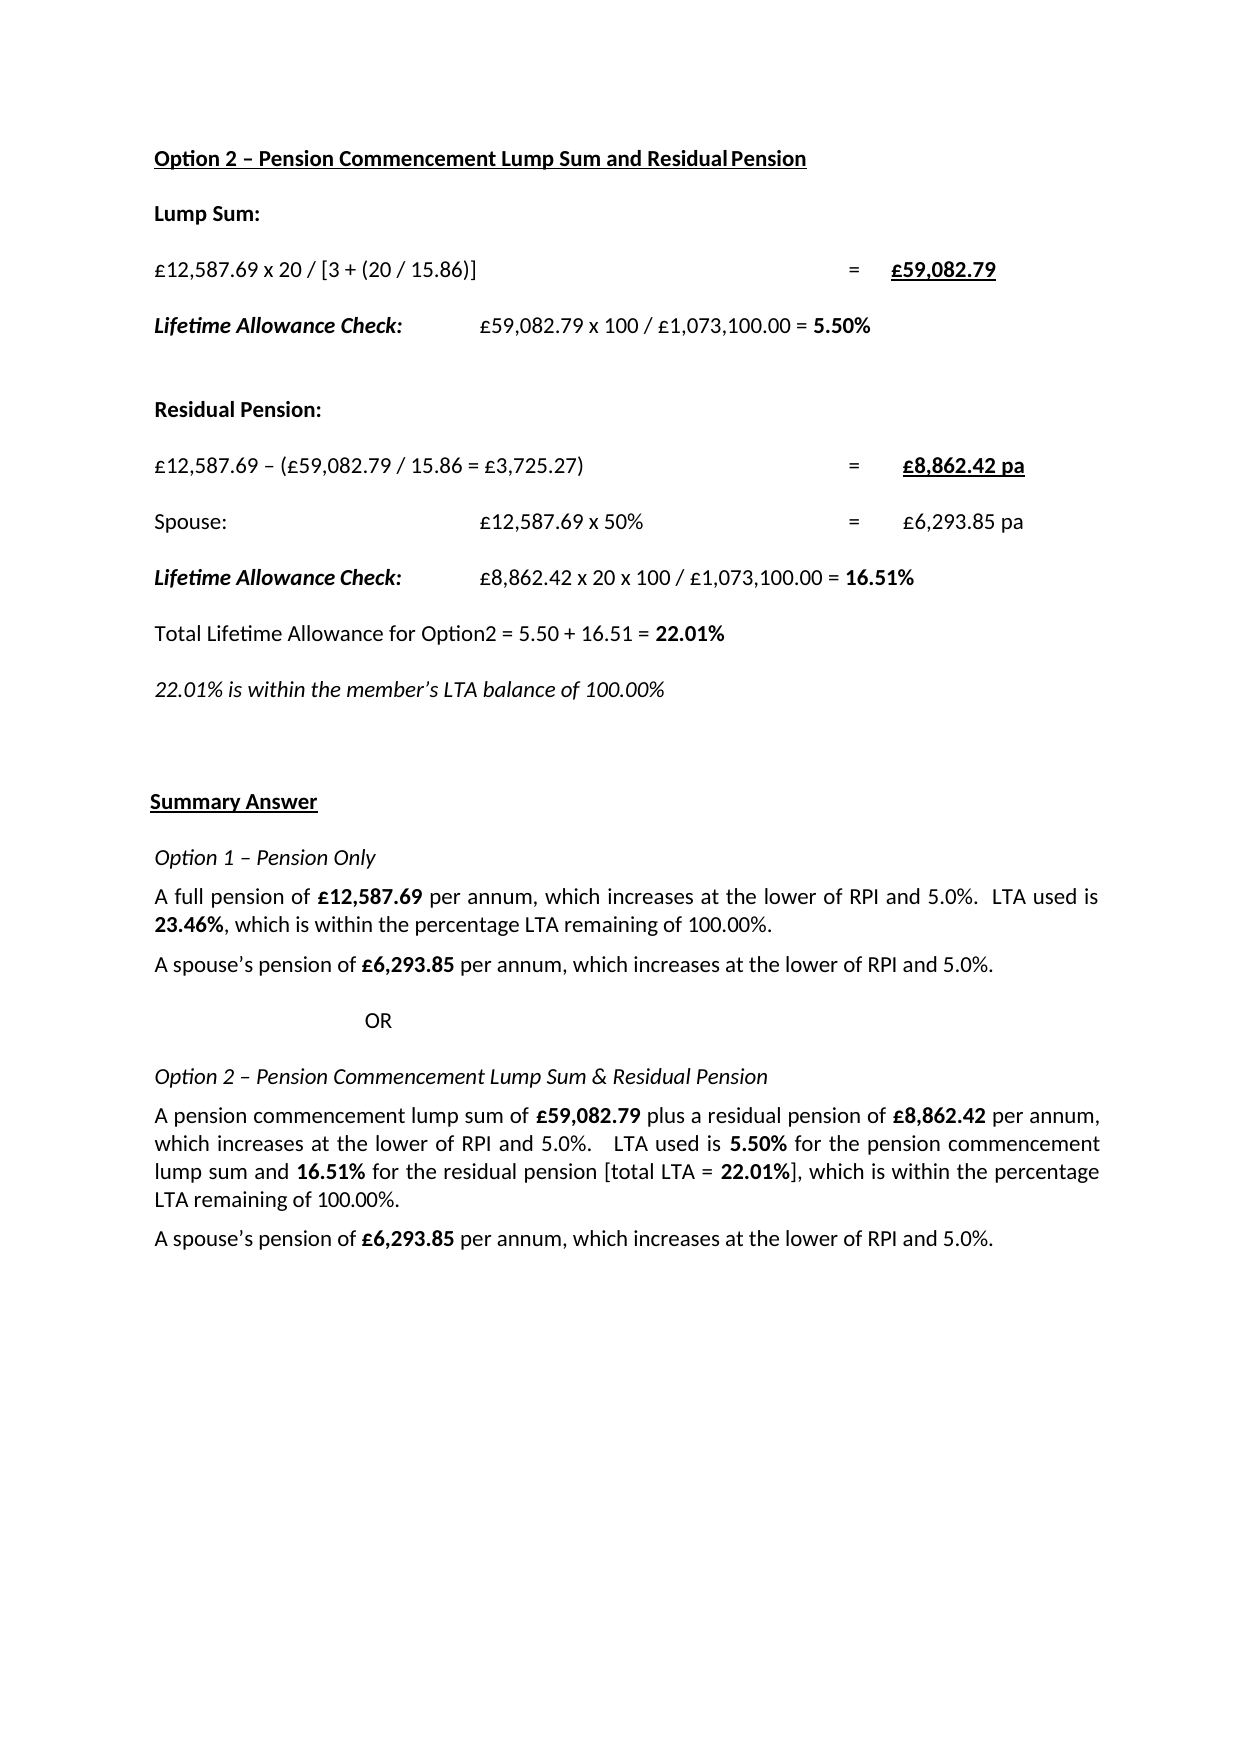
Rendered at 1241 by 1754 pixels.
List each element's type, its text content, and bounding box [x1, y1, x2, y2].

text Lifetime Allowance Check: £59,082.79 x 100 / £1,073,100.00 = 5.50% [154, 311, 1099, 339]
text OR [304, 1006, 1101, 1034]
subtitle Option 2 – Pension Commencement Lump Sum and Residual Pension Lump Sum: [154, 144, 853, 227]
text A spouse’s pension of £6,293.85 per annum, which increases at the lower of RPI and 5.0%. [154, 950, 1101, 978]
text A full pension of £12,587.69 per annum, which increases at the lower of RPI and 5.0%. LTA used is 23.46%, which is within the percentage LTA remaining of 100.00%. [154, 882, 1101, 938]
text £12,587.69 – (£59,082.79 / 15.86 = £3,725.27) = £8,862.42 pa [154, 451, 1089, 479]
text Spouse: £12,587.69 x 50% = £6,293.85 pa [154, 507, 1089, 535]
text Lifetime Allowance Check: £8,862.42 x 20 x 100 / £1,073,100.00 = 16.51% [154, 563, 1099, 591]
text Total Lifetime Allowance for Option2 = 5.50 + 16.51 = 22.01% [154, 619, 749, 647]
text A spouse’s pension of £6,293.85 per annum, which increases at the lower of RPI and 5.0%. [154, 1224, 1101, 1252]
text Summary Answer [150, 787, 749, 815]
text Option 2 – Pension Commencement Lump Sum & Residual Pension [154, 1062, 1015, 1090]
text £12,587.69 x 20 / [3 + (20 / 15.86)] = £59,082.79 [154, 255, 1089, 283]
text Option 1 – Pension Only [154, 843, 1101, 871]
text A pension commencement lump sum of £59,082.79 plus a residual pension of £8,862.42 per annum, which increases at the lower of RPI and 5.0%. LTA used is 5.50% for the pension commencement lump sum and 16.51% for the residual pension [total LTA = 22.01%], which is within the percentage LTA remaining of 100.00%. [154, 1101, 1101, 1213]
list Residual Pension: [154, 395, 1101, 423]
text 22.01% is within the member’s LTA balance of 100.00% [154, 675, 749, 703]
